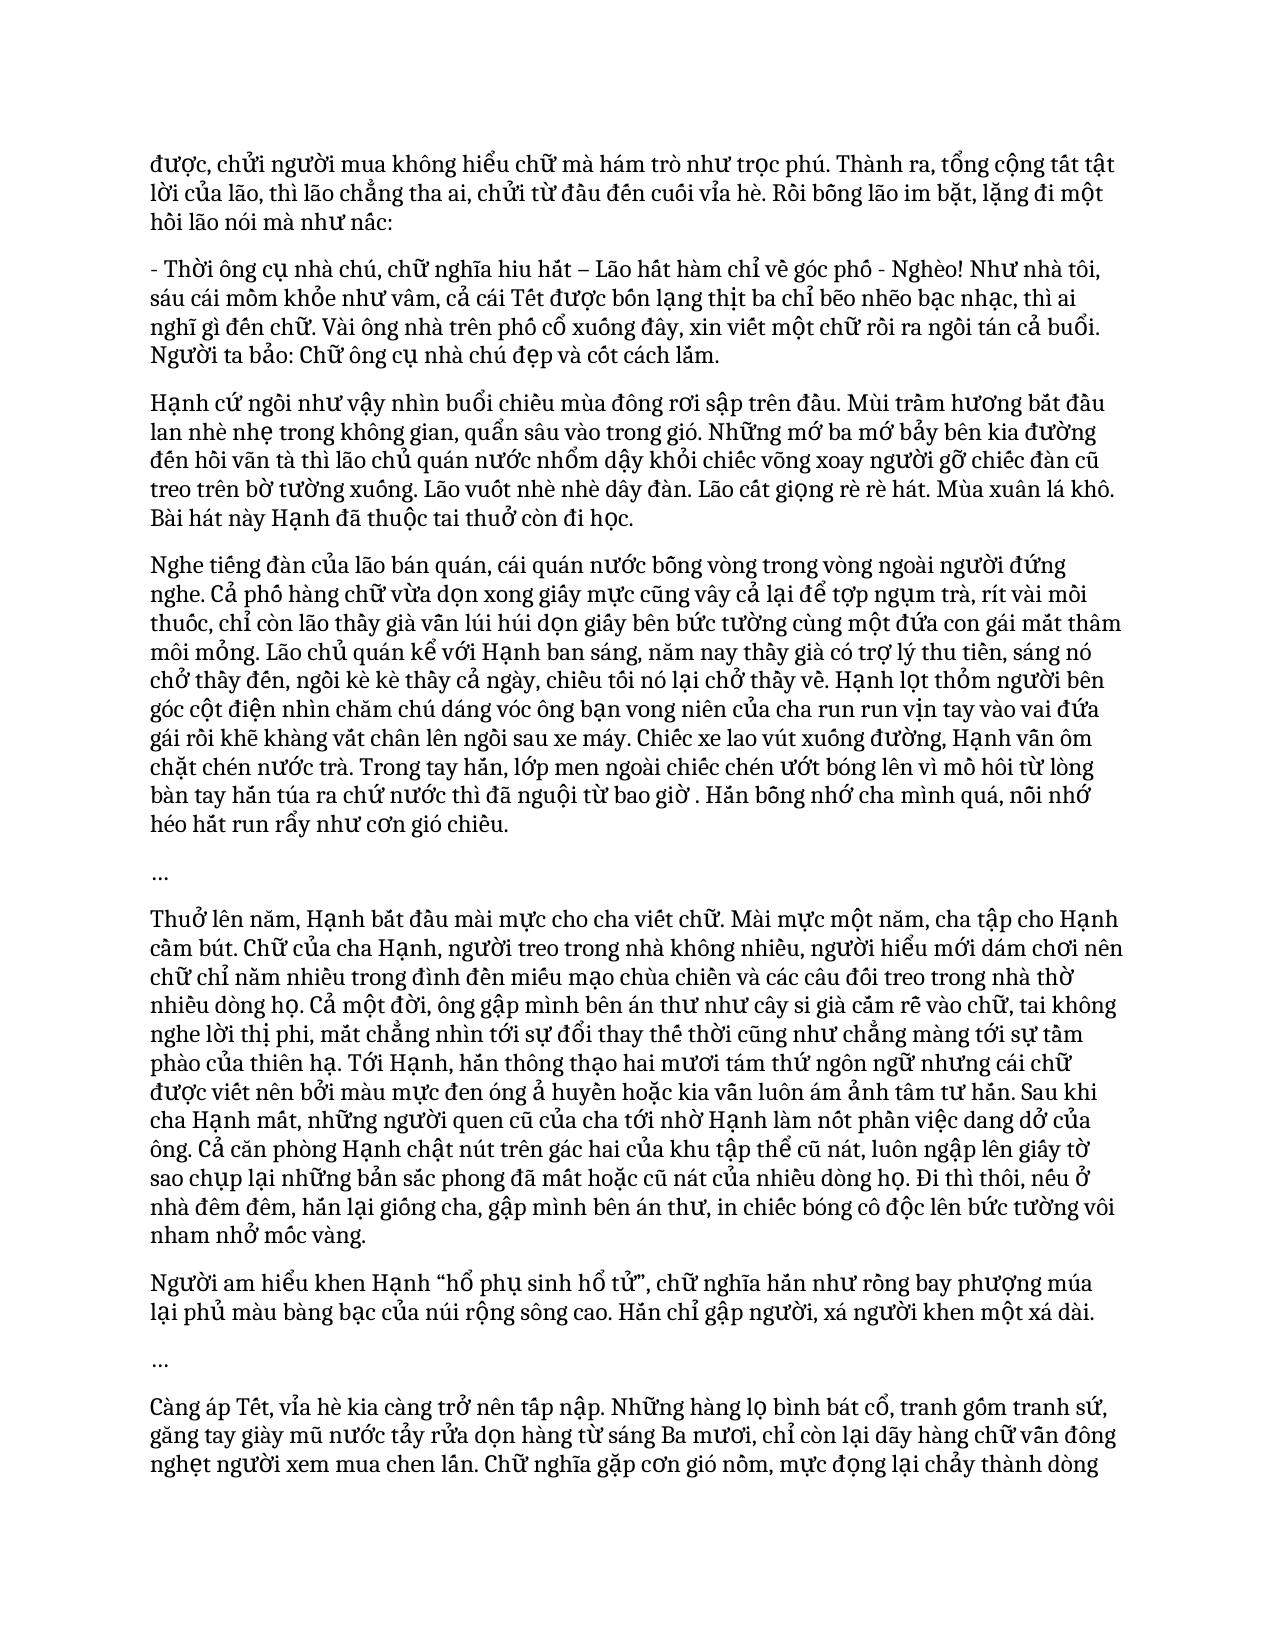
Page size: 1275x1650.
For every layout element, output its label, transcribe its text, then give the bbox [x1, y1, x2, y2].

text … [150, 1345, 1125, 1374]
text Nghe tiếng đàn của lão bán quán, cái quán nước bỗng vòng trong vòng ngoài người đứng nghe. Cả phố hàng chữ vừa dọn xong giấy mực cũng vây cả lại để tợp ngụm trà, rít vài mồi thuốc, chỉ còn lão thầy già vẫn lúi húi dọn giấy bên bức tường cùng một đứa con gái mắt thâm môi mỏng. Lão chủ quán kể với Hạnh ban sáng, năm nay thầy già có trợ lý thu tiền, sáng nó chở thầy đến, ngồi kè kè thầy cả ngày, chiều tối nó lại chở thầy về. Hạnh lọt thỏm người bên góc cột điện nhìn chăm chú dáng vóc ông bạn vong niên của cha run run vịn tay vào vai đứa gái rồi khẽ khàng vắt chân lên ngồi sau xe máy. Chiếc xe lao vút xuống đường, Hạnh vẫn ôm chặt chén nước trà. Trong tay hắn, lớp men ngoài chiếc chén ướt bóng lên vì mồ hôi từ lòng bàn tay hắn túa ra chứ nước thì đã nguội từ bao giờ . Hắn bỗng nhớ cha mình quá, nỗi nhớ héo hắt run rẩy như cơn gió chiều. [150, 551, 1125, 839]
text - Thời ông cụ nhà chú, chữ nghĩa hiu hắt – Lão hất hàm chỉ về góc phố - Nghèo! Như nhà tôi, sáu cái mồm khỏe như vâm, cả cái Tết được bốn lạng thịt ba chỉ bẽo nhẽo bạc nhạc, thì ai nghĩ gì đến chữ. Vài ông nhà trên phố cổ xuống đây, xin viết một chữ rồi ra ngồi tán cả buổi. Người ta bảo: Chữ ông cụ nhà chú đẹp và cốt cách lắm. [150, 255, 1125, 370]
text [150, 1392, 1125, 1479]
text Hạnh cứ ngồi như vậy nhìn buổi chiều mùa đông rơi sập trên đầu. Mùi trầm hương bắt đầu lan nhè nhẹ trong không gian, quẩn sâu vào trong gió. Những mớ ba mớ bảy bên kia đường đến hồi vãn tà thì lão chủ quán nước nhổm dậy khỏi chiếc võng xoay người gỡ chiếc đàn cũ treo trên bờ tường xuống. Lão vuốt nhè nhè dây đàn. Lão cất giọng rè rè hát. Mùa xuân lá khô. Bài hát này Hạnh đã thuộc tai thuở còn đi học. [150, 389, 1125, 532]
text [150, 150, 1125, 236]
text Người am hiểu khen Hạnh “hổ phụ sinh hổ tử”, chữ nghĩa hắn như rồng bay phượng múa lại phủ màu bàng bạc của núi rộng sông cao. Hắn chỉ gập người, xá người khen một xá dài. [150, 1269, 1125, 1326]
text Thuở lên năm, Hạnh bắt đầu mài mực cho cha viết chữ. Mài mực một năm, cha tập cho Hạnh cầm bút. Chữ của cha Hạnh, người treo trong nhà không nhiều, người hiểu mới dám chơi nên chữ chỉ nằm nhiều trong đình đền miếu mạo chùa chiền và các câu đối treo trong nhà thờ nhiều dòng họ. Cả một đời, ông gập mình bên án thư như cây si già cắm rễ vào chữ, tai không nghe lời thị phi, mắt chẳng nhìn tới sự đổi thay thế thời cũng như chẳng màng tới sự tầm phào của thiên hạ. Tới Hạnh, hắn thông thạo hai mươi tám thứ ngôn ngữ nhưng cái chữ được viết nên bởi màu mực đen óng ả huyền hoặc kia vẫn luôn ám ảnh tâm tư hắn. Sau khi cha Hạnh mất, những người quen cũ của cha tới nhờ Hạnh làm nốt phần việc dang dở của ông. Cả căn phòng Hạnh chật nút trên gác hai của khu tập thể cũ nát, luôn ngập lên giấy tờ sao chụp lại những bản sắc phong đã mất hoặc cũ nát của nhiều dòng họ. Đi thì thôi, nếu ở nhà đêm đêm, hắn lại giống cha, gập mình bên án thư, in chiếc bóng cô độc lên bức tường vôi nham nhở mốc vàng. [150, 905, 1125, 1250]
text … [150, 857, 1125, 886]
